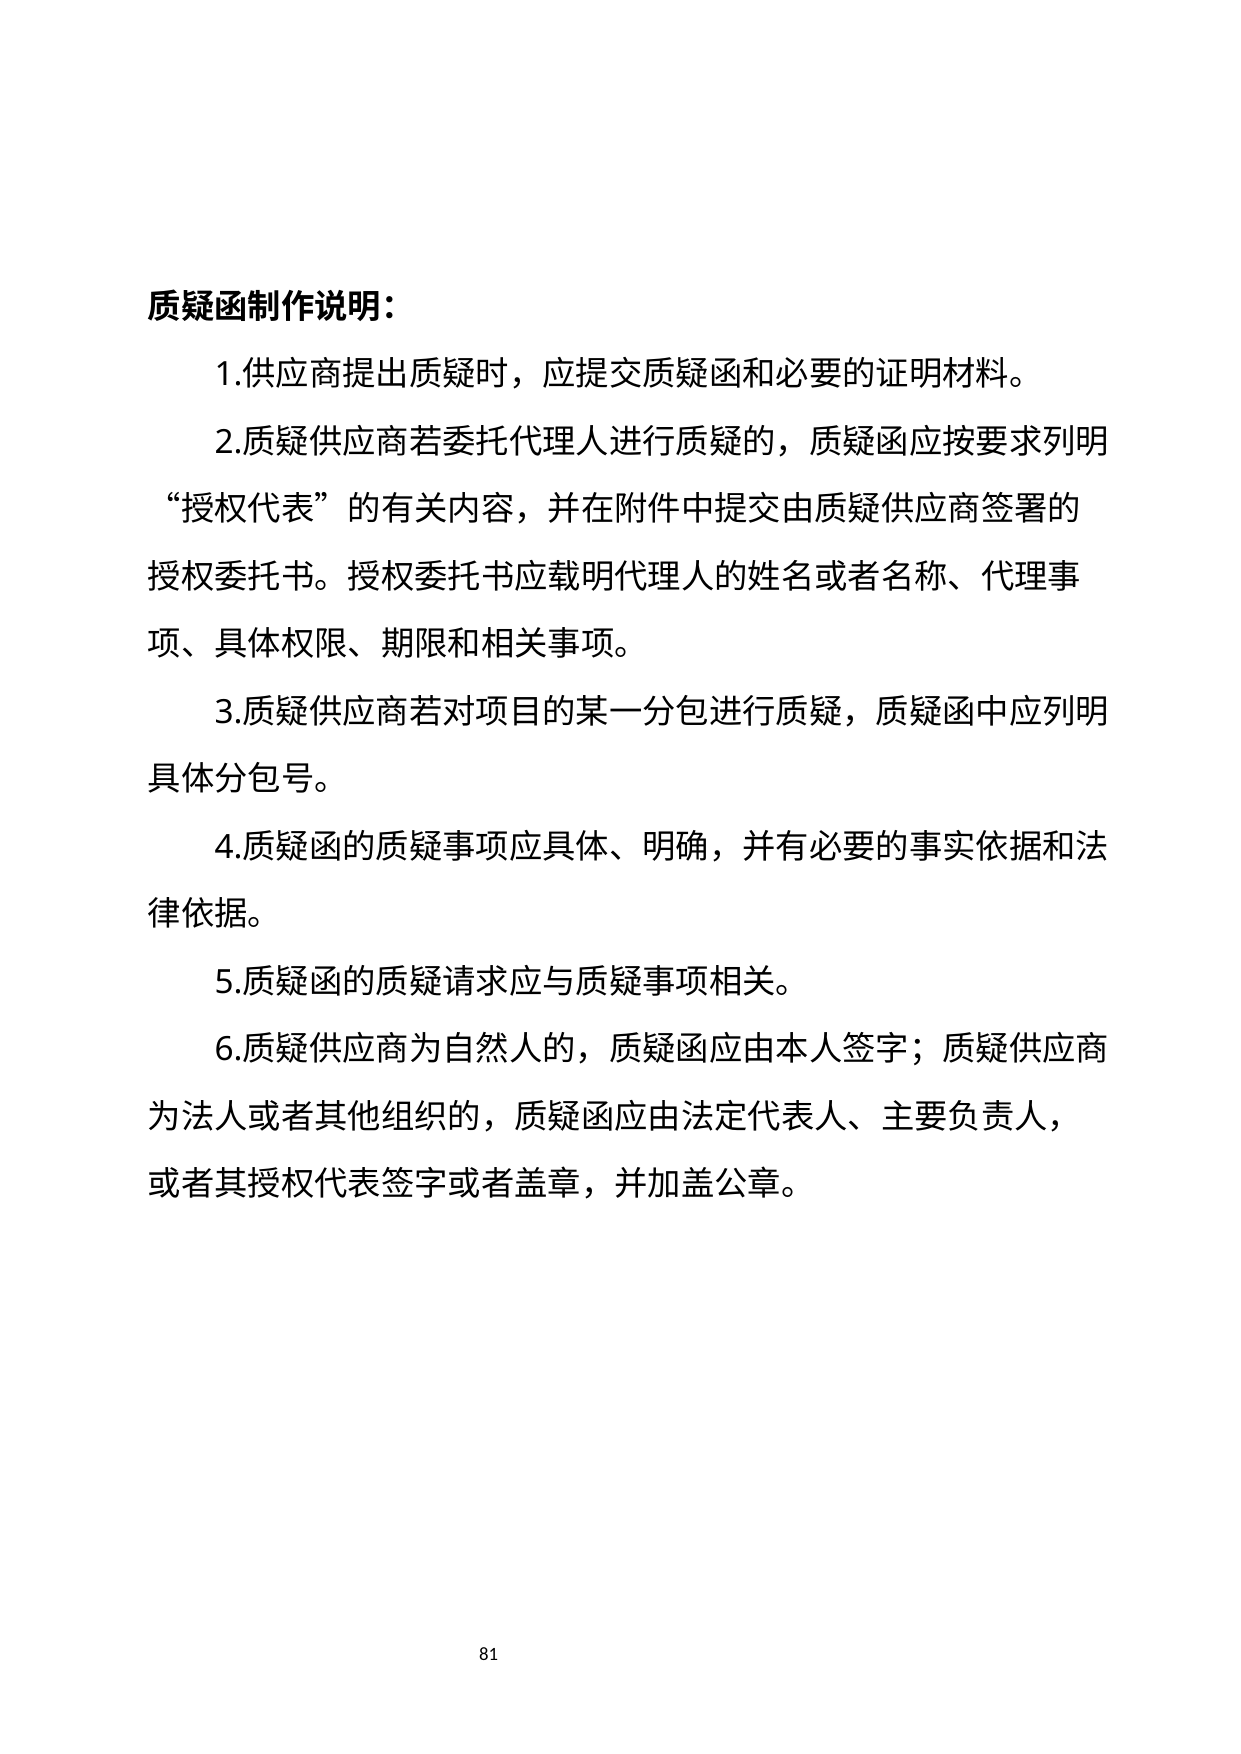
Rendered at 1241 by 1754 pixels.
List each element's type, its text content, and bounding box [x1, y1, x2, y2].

text 1.供应商提出质疑时，应提交质疑函和必要的证明材料。 [148, 338, 1110, 405]
text 5.质疑函的质疑请求应与质疑事项相关。 [148, 945, 1110, 1013]
text 质疑函制作说明： [148, 270, 1110, 338]
text 4.质疑函的质疑事项应具体、明确，并有必要的事实依据和法律依据。 [148, 810, 1110, 945]
text 6.质疑供应商为自然人的，质疑函应由本人签字；质疑供应商为法人或者其他组织的，质疑函应由法定代表人、主要负责人，或者其授权代表签字或者盖章，并加盖公章。 [148, 1013, 1110, 1215]
text 3.质疑供应商若对项目的某一分包进行质疑，质疑函中应列明具体分包号。 [148, 675, 1110, 810]
text 2.质疑供应商若委托代理人进行质疑的，质疑函应按要求列明“授权代表”的有关内容，并在附件中提交由质疑供应商签署的授权委托书。授权委托书应载明代理人的姓名或者名称、代理事项、具体权限、期限和相关事项。 [148, 405, 1110, 675]
